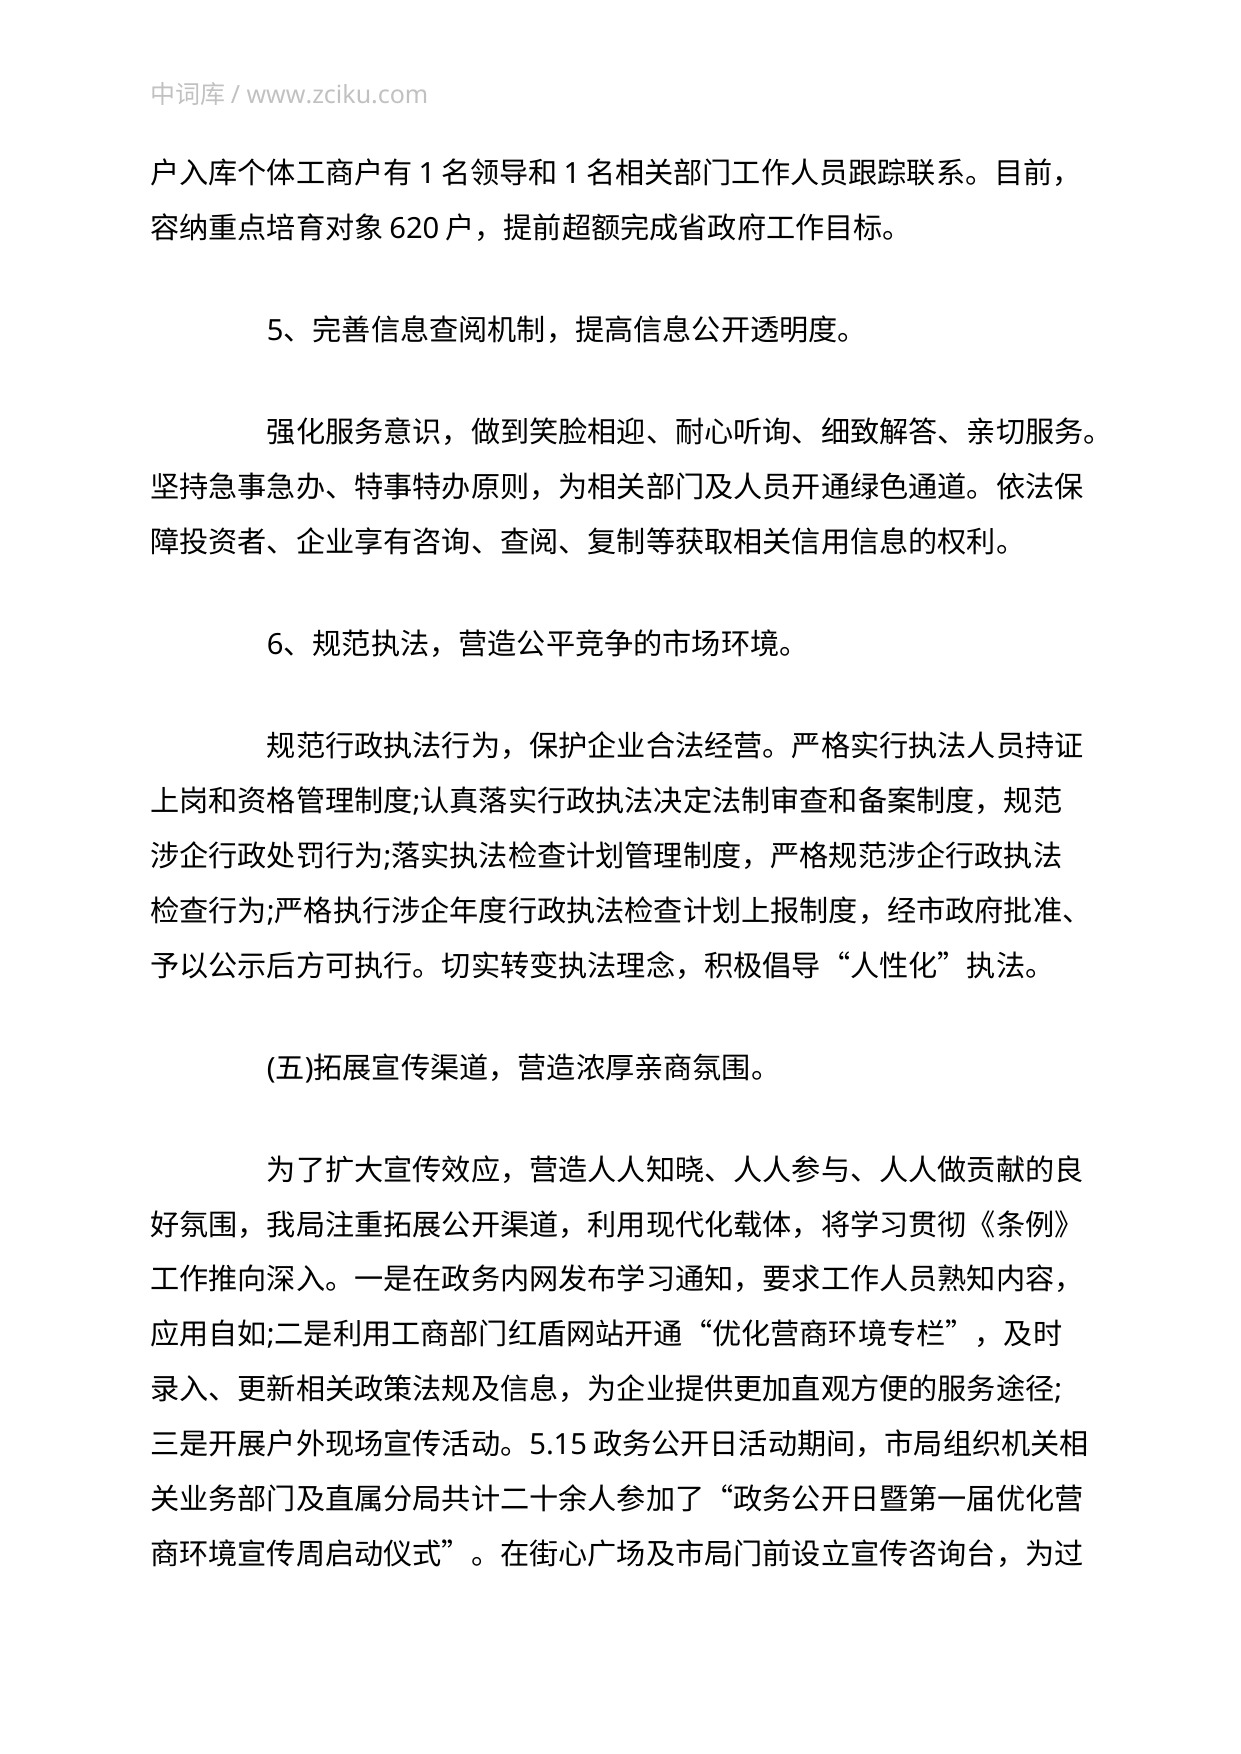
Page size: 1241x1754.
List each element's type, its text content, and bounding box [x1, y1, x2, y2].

text 强化服务意识，做到笑脸相迎、耐心听询、细致解答、亲切服务。坚持急事急办、特事特办原则，为相关部门及人员开通绿色通道。依法保障投资者、企业享有咨询、查阅、复制等获取相关信用信息的权利。 [150, 409, 1090, 561]
text 6、规范执法，营造公平竞争的市场环境。 [150, 621, 1090, 663]
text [150, 150, 1090, 247]
text (五)拓展宣传渠道，营造浓厚亲商氛围。 [150, 1044, 1090, 1087]
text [150, 1146, 1090, 1573]
text 5、完善信息查阅机制，提高信息公开透明度。 [150, 307, 1090, 349]
text 规范行政执法行为，保护企业合法经营。严格实行执法人员持证上岗和资格管理制度;认真落实行政执法决定法制审查和备案制度，规范涉企行政处罚行为;落实执法检查计划管理制度，严格规范涉企行政执法检查行为;严格执行涉企年度行政执法检查计划上报制度，经市政府批准、予以公示后方可执行。切实转变执法理念，积极倡导“人性化”执法。 [150, 722, 1090, 985]
